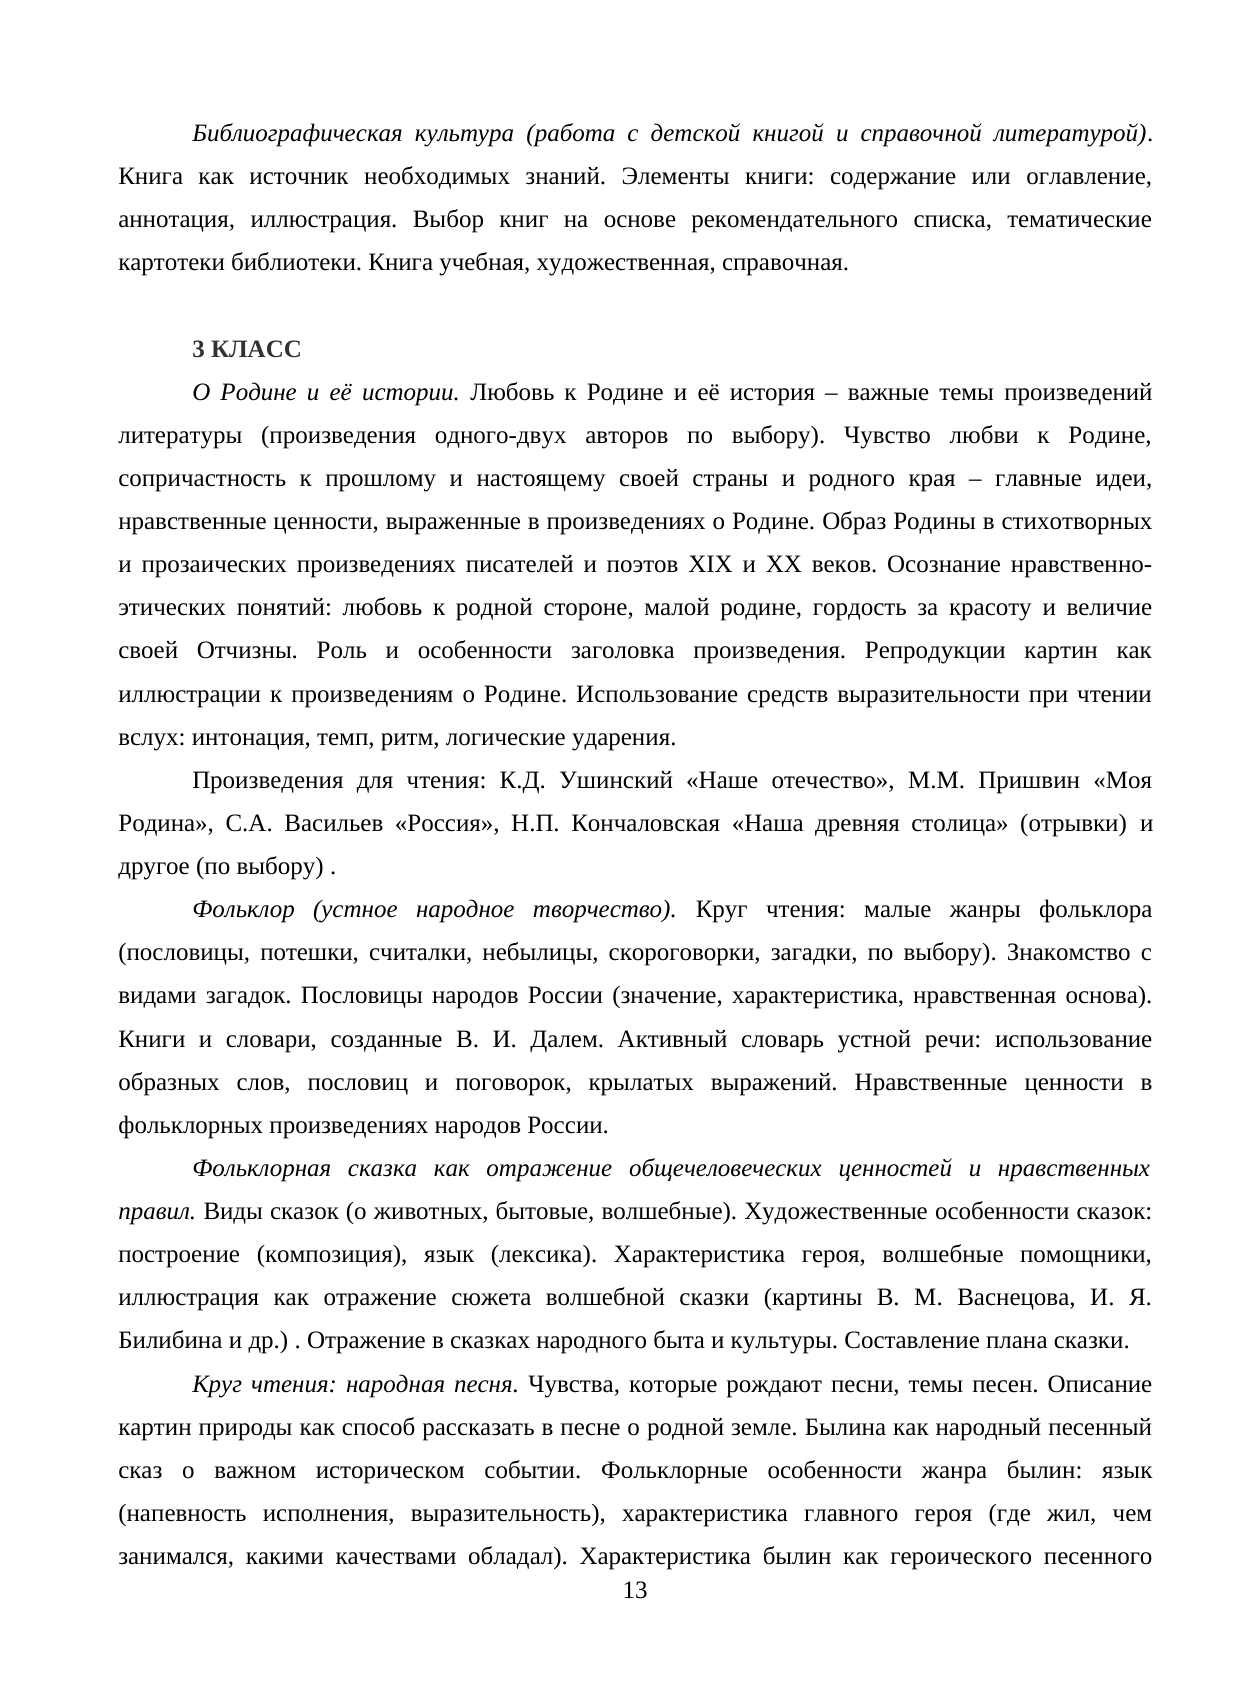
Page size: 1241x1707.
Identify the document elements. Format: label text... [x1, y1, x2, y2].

text О Родине и её истории. Любовь к Родине и её история – важные темы произведений литературы (произведения одного-двух авторов по выбору). Чувство любви к Родине, сопричастность к прошлому и настоящему своей страны и родного края – главные идеи, нравственные ценности, выраженные в произведениях о Родине. Образ Родины в стихотворных и прозаических произведениях писателей и поэтов ХIХ и ХХ веков. Осознание нравственно-этических понятий: любовь к родной стороне, малой родине, гордость за красоту и величие своей Отчизны. Роль и особенности заголовка произведения. Репродукции картин как иллюстрации к произведениям о Родине. Использование средств выразительности при чтении вслух: интонация, темп, ритм, логические ударения. [118, 377, 1153, 751]
text Фольклорная сказка как отражение общечеловеческих ценностей и нравственных правил. Виды сказок (о животных, бытовые, волшебные). Художественные особенности сказок: построение (композиция), язык (лексика). Характеристика героя, волшебные помощники, иллюстрация как отражение сюжета волшебной сказки (картины В. М. Васнецова, И. Я. Билибина ‌и др.) ‌. Отражение в сказках народного быта и культуры. Составление плана сказки. [118, 1153, 1153, 1354]
text Фольклор (устное народное творчество). Круг чтения: малые жанры фольклора (пословицы, потешки, считалки, небылицы, скороговорки, загадки, по выбору). Знакомство с видами загадок. Пословицы народов России (значение, характеристика, нравственная основа). Книги и словари, созданные В. И. Далем. Активный словарь устной речи: использование образных слов, пословиц и поговорок, крылатых выражений. Нравственные ценности в фольклорных произведениях народов России. [118, 894, 1153, 1139]
text Произведения для чтения: К.Д. Ушинский «Наше отечество», М.М. Пришвин «Моя Родина», С.А. Васильев «Россия», Н.П. Кончаловская «Наша древняя столица» (отрывки) ‌и другое (по выбору) ‌. [118, 765, 1153, 880]
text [118, 1369, 1153, 1570]
text 3 КЛАСС [118, 334, 1153, 362]
text Библиографическая культура (работа с детской книгой и справочной литературой). Книга как источник необходимых знаний. Элементы книги: содержание или оглавление, аннотация, иллюстрация. Выбор книг на основе рекомендательного списка, тематические картотеки библиотеки. Книга учебная, художественная, справочная. [118, 118, 1153, 276]
